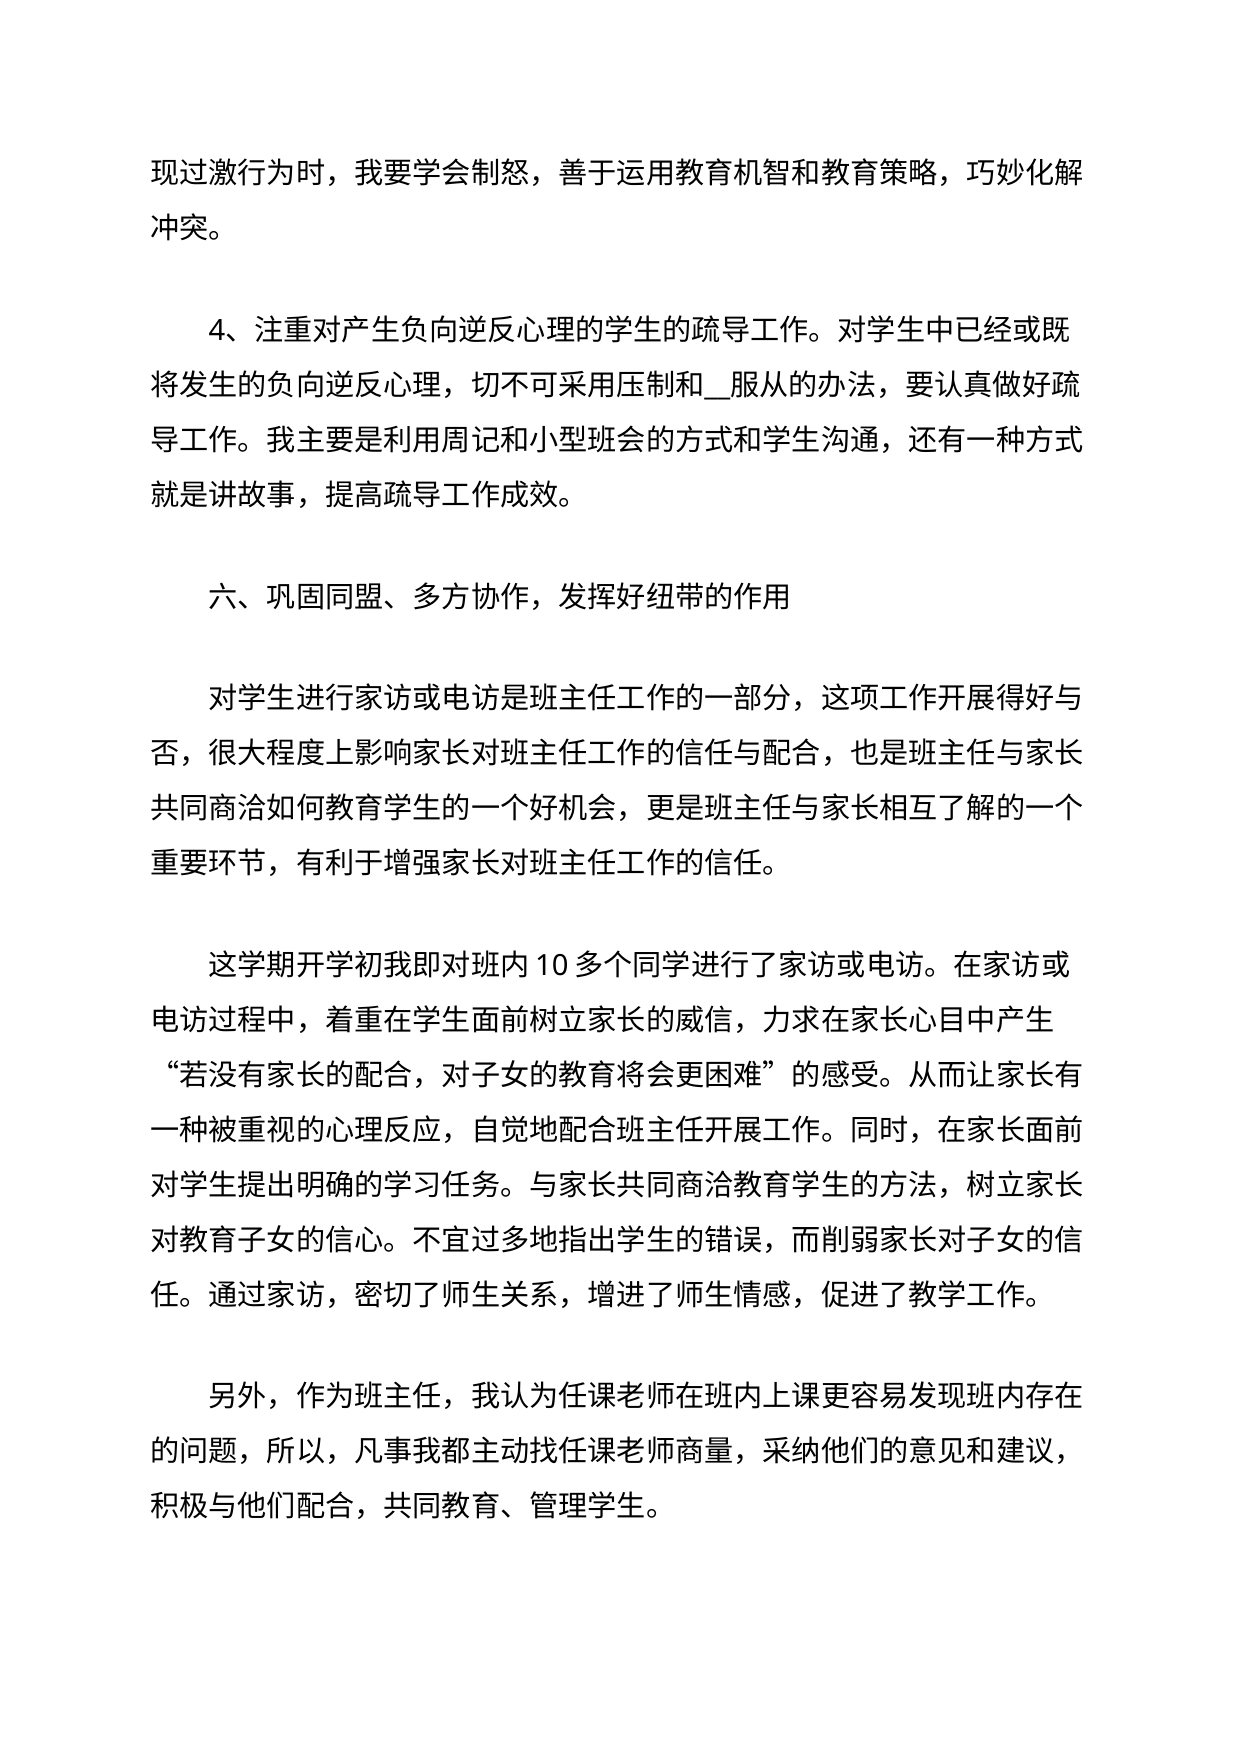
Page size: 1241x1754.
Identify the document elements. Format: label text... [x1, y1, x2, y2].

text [150, 150, 1090, 247]
text 对学生进行家访或电访是班主任工作的一部分，这项工作开展得好与否，很大程度上影响家长对班主任工作的信任与配合，也是班主任与家长共同商洽如何教育学生的一个好机会，更是班主任与家长相互了解的一个重要环节，有利于增强家长对班主任工作的信任。 [150, 675, 1090, 882]
text 这学期开学初我即对班内10多个同学进行了家访或电访。在家访或电访过程中，着重在学生面前树立家长的威信，力求在家长心目中产生“若没有家长的配合，对子女的教育将会更困难”的感受。从而让家长有一种被重视的心理反应，自觉地配合班主任开展工作。同时，在家长面前对学生提出明确的学习任务。与家长共同商洽教育学生的方法，树立家长对教育子女的信心。不宜过多地指出学生的错误，而削弱家长对子女的信任。通过家访，密切了师生关系，增进了师生情感，促进了教学工作。 [150, 942, 1090, 1313]
text 六、巩固同盟、多方协作，发挥好纽带的作用 [150, 573, 1090, 616]
text 4、注重对产生负向逆反心理的学生的疏导工作。对学生中已经或既将发生的负向逆反心理，切不可采用压制和__服从的办法，要认真做好疏导工作。我主要是利用周记和小型班会的方式和学生沟通，还有一种方式就是讲故事，提高疏导工作成效。 [150, 307, 1090, 514]
text 另外，作为班主任，我认为任课老师在班内上课更容易发现班内存在的问题，所以，凡事我都主动找任课老师商量，采纳他们的意见和建议，积极与他们配合，共同教育、管理学生。 [150, 1373, 1090, 1525]
